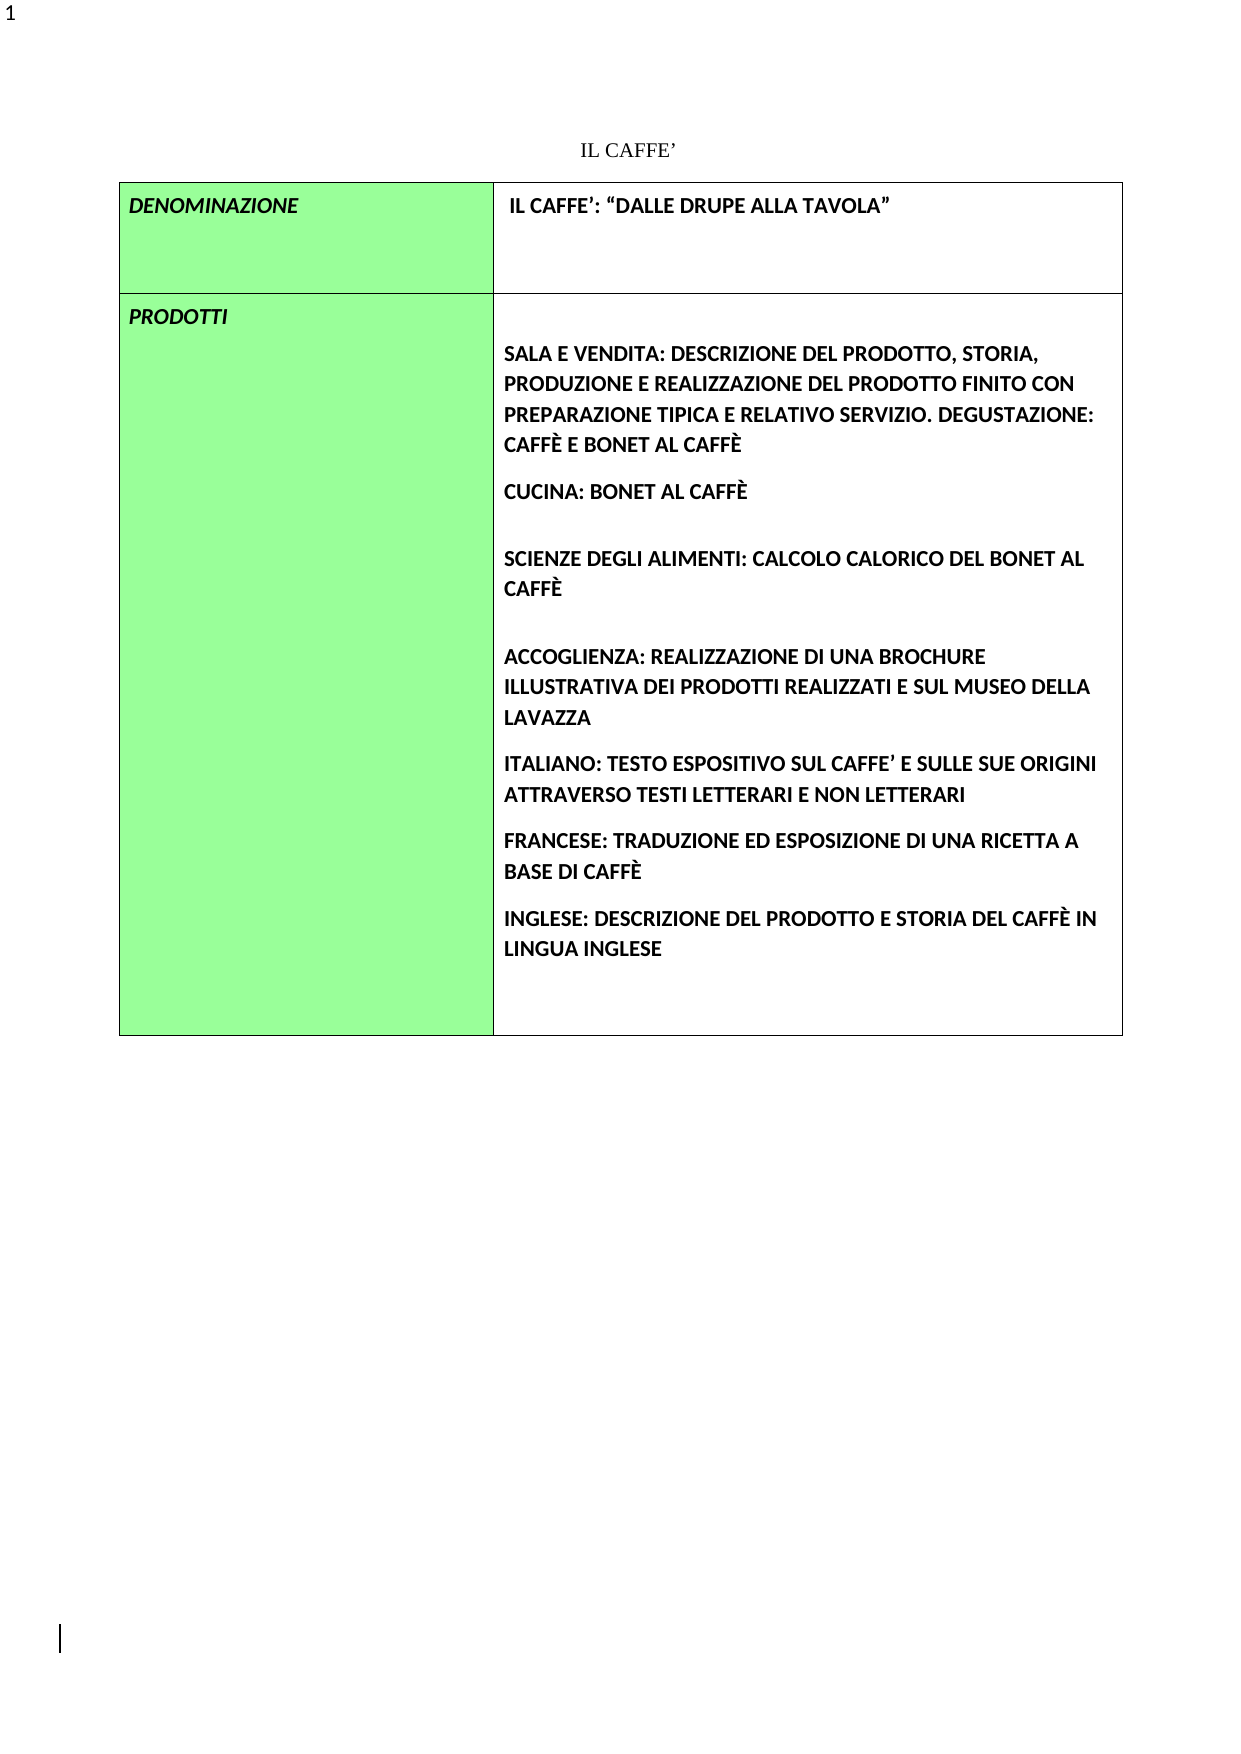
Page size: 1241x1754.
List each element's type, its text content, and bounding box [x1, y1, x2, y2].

text IL CAFFE’ [106, 137, 1151, 162]
table_cell PRODOTTI [120, 294, 493, 1035]
table_header IL CAFFE’: “DALLE DRUPE ALLA TAVOLA” [494, 183, 1122, 293]
table_cell SALA E VENDITA: DESCRIZIONE DEL PRODOTTO, STORIA, PRODUZIONE E REALIZZAZIONE DEL PRODOTTO FINITO CON PREPARAZIONE TIPICA E RELATIVO SERVIZIO. DEGUSTAZIONE: CAFFÈ E BONET AL CAFFÈ CUCINA: BONET AL CAFFÈ SCIENZE DEGLI ALIMENTI: CALCOLO CALORICO DEL BONET AL CAFFÈ ACCOGLIENZA: REALIZZAZIONE DI UNA BROCHURE ILLUSTRATIVA DEI PRODOTTI REALIZZATI E SUL MUSEO DELLA LAVAZZA ITALIANO: TESTO ESPOSITIVO SUL CAFFE’ E SULLE SUE ORIGINI ATTRAVERSO TESTI LETTERARI E NON LETTERARI FRANCESE: TRADUZIONE ED ESPOSIZIONE DI UNA RICETTA A BASE DI CAFFÈ INGLESE: DESCRIZIONE DEL PRODOTTO E STORIA DEL CAFFÈ IN LINGUA INGLESE [494, 294, 1122, 1035]
table_header DENOMINAZIONE [120, 183, 493, 293]
